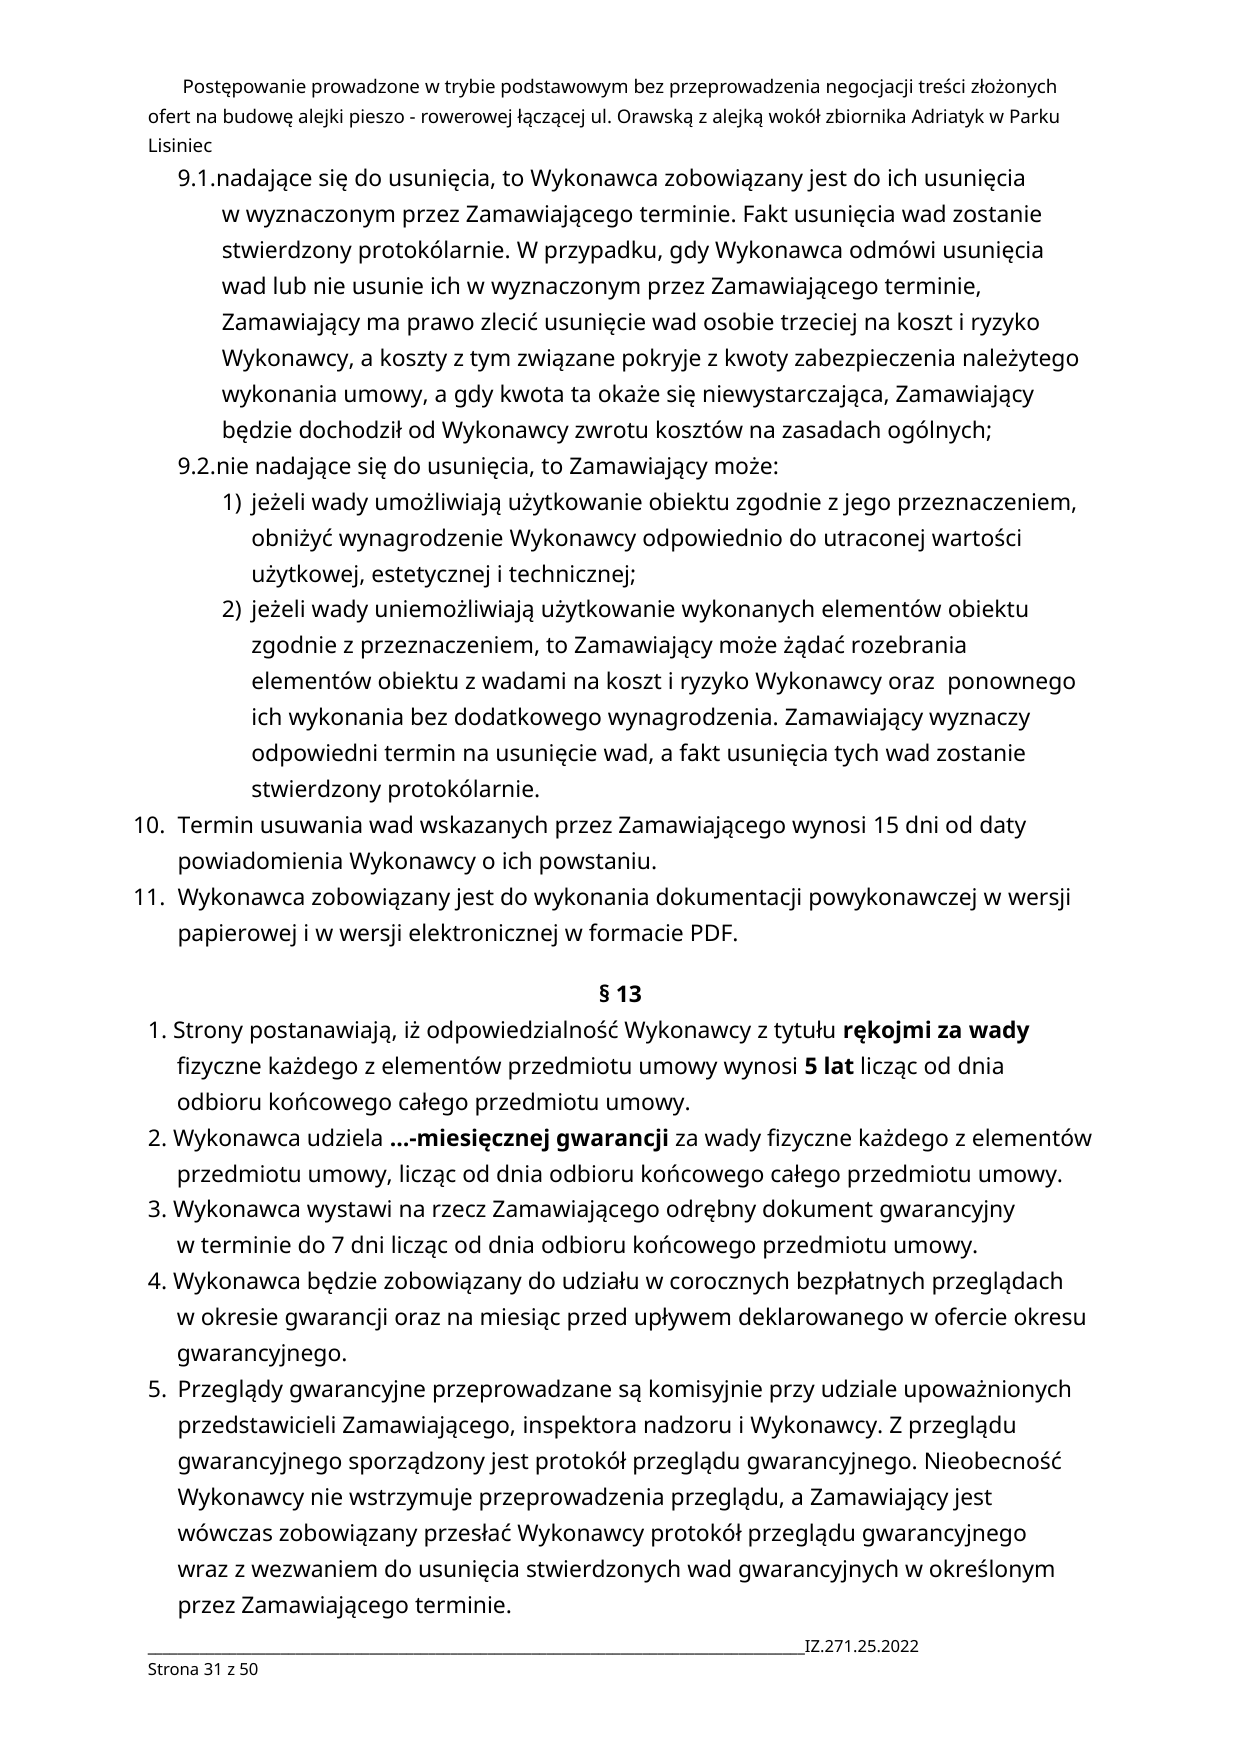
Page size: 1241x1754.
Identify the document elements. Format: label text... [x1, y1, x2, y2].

text 4. Wykonawca będzie zobowiązany do udziału w corocznych bezpłatnych przeglądach w okresie gwarancji oraz na miesiąc przed upływem deklarowanego w ofercie okresu gwarancyjnego. [148, 1265, 1092, 1368]
text 2) jeżeli wady uniemożliwiają użytkowanie wykonanych elementów obiektu zgodnie z przeznaczeniem, to Zamawiający może żądać rozebrania elementów obiektu z wadami na koszt i ryzyko Wykonawcy oraz ponownego ich wykonania bez dodatkowego wynagrodzenia. Zamawiający wyznaczy odpowiedni termin na usunięcie wad, a fakt usunięcia tych wad zostanie stwierdzony protokólarnie. [222, 593, 1092, 804]
list 5. Przeglądy gwarancyjne przeprowadzane są komisyjnie przy udziale upoważnionych przedstawicieli Zamawiającego, inspektora nadzoru i Wykonawcy. Z przeglądu gwarancyjnego sporządzony jest protokół przeglądu gwarancyjnego. Nieobecność Wykonawcy nie wstrzymuje przeprowadzenia przeglądu, a Zamawiający jest wówczas zobowiązany przesłać Wykonawcy protokół przeglądu gwarancyjnego wraz z wezwaniem do usunięcia stwierdzonych wad gwarancyjnych w określonym przez Zamawiającego terminie. [148, 1373, 1092, 1620]
list Wykonawca zobowiązany jest do wykonania dokumentacji powykonawczej w wersji papierowej i w wersji elektronicznej w formacie PDF. [133, 881, 1092, 948]
text 1) jeżeli wady umożliwiają użytkowanie obiektu zgodnie z jego przeznaczeniem, obniżyć wynagrodzenie Wykonawcy odpowiednio do utraconej wartości użytkowej, estetycznej i technicznej; [222, 486, 1092, 589]
text 3. Wykonawca wystawi na rzecz Zamawiającego odrębny dokument gwarancyjny w terminie do 7 dni licząc od dnia odbioru końcowego przedmiotu umowy. [148, 1193, 1092, 1261]
text 9.1.nadające się do usunięcia, to Wykonawca zobowiązany jest do ich usunięcia w wyznaczonym przez Zamawiającego terminie. Fakt usunięcia wad zostanie stwierdzony protokólarnie. W przypadku, gdy Wykonawca odmówi usunięcia wad lub nie usunie ich w wyznaczonym przez Zamawiającego terminie, Zamawiający ma prawo zlecić usunięcie wad osobie trzeciej na koszt i ryzyko Wykonawcy, a koszty z tym związane pokryje z kwoty zabezpieczenia należytego wykonania umowy, a gdy kwota ta okaże się niewystarczająca, Zamawiający będzie dochodził od Wykonawcy zwrotu kosztów na zasadach ogólnych; [177, 162, 1092, 445]
text 2. Wykonawca udziela …-miesięcznej gwarancji za wady fizyczne każdego z elementów przedmiotu umowy, licząc od dnia odbioru końcowego całego przedmiotu umowy. [148, 1122, 1092, 1189]
text § 13 [148, 978, 1092, 1009]
text 9.2.nie nadające się do usunięcia, to Zamawiający może: [177, 450, 1092, 481]
list Termin usuwania wad wskazanych przez Zamawiającego wynosi 15 dni od daty powiadomienia Wykonawcy o ich powstaniu. [133, 809, 1092, 876]
text 1. Strony postanawiają, iż odpowiedzialność Wykonawcy z tytułu rękojmi za wady fizyczne każdego z elementów przedmiotu umowy wynosi 5 lat licząc od dnia odbioru końcowego całego przedmiotu umowy. [148, 1014, 1092, 1117]
